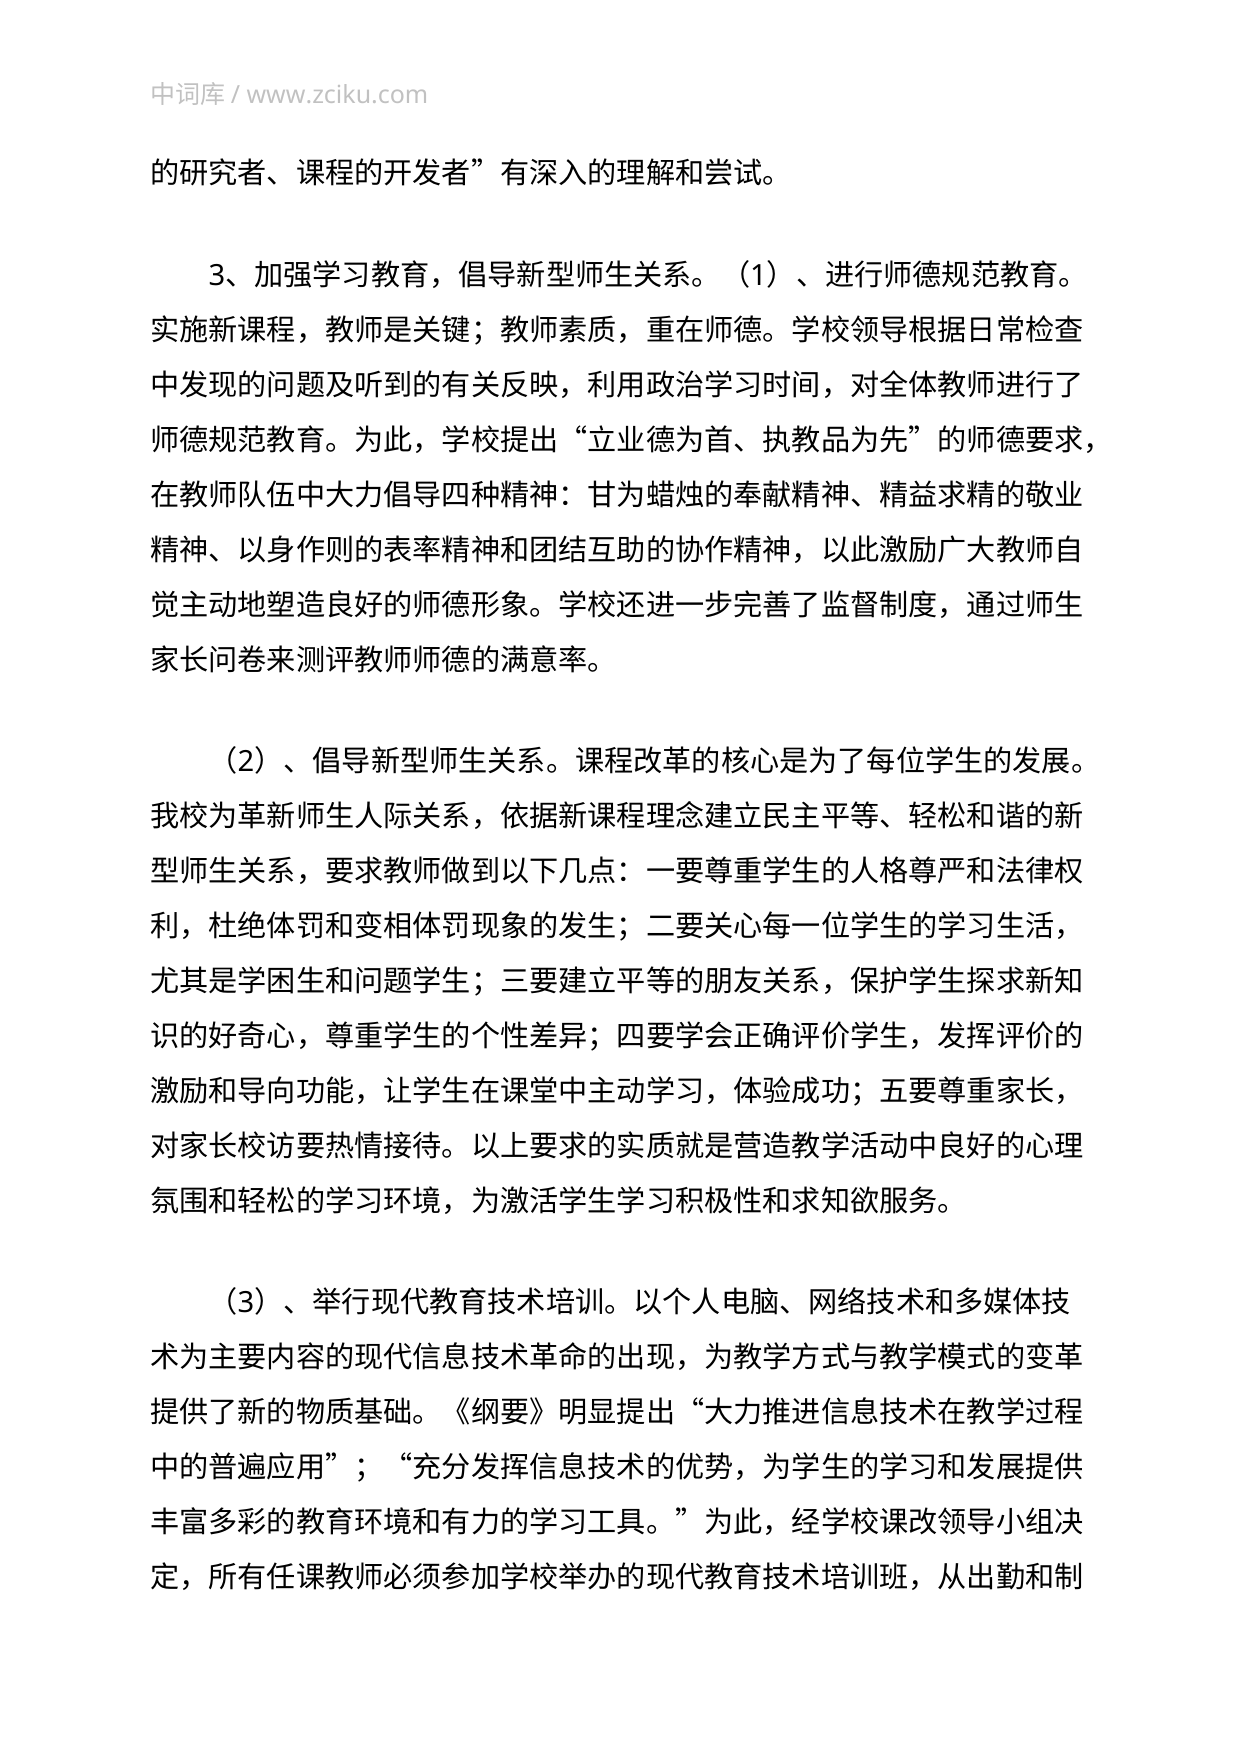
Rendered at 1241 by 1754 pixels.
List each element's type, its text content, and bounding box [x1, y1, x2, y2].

text 3、加强学习教育，倡导新型师生关系。（1）、进行师德规范教育。实施新课程，教师是关键；教师素质，重在师德。学校领导根据日常检查中发现的问题及听到的有关反映，利用政治学习时间，对全体教师进行了师德规范教育。为此，学校提出“立业德为首、执教品为先”的师德要求，在教师队伍中大力倡导四种精神：甘为蜡烛的奉献精神、精益求精的敬业精神、以身作则的表率精神和团结互助的协作精神，以此激励广大教师自觉主动地塑造良好的师德形象。学校还进一步完善了监督制度，通过师生家长问卷来测评教师师德的满意率。 [150, 252, 1090, 678]
text （2）、倡导新型师生关系。课程改革的核心是为了每位学生的发展。我校为革新师生人际关系，依据新课程理念建立民主平等、轻松和谐的新型师生关系，要求教师做到以下几点：一要尊重学生的人格尊严和法律权利，杜绝体罚和变相体罚现象的发生；二要关心每一位学生的学习生活，尤其是学困生和问题学生；三要建立平等的朋友关系，保护学生探求新知识的好奇心，尊重学生的个性差异；四要学会正确评价学生，发挥评价的激励和导向功能，让学生在课堂中主动学习，体验成功；五要尊重家长，对家长校访要热情接待。以上要求的实质就是营造教学活动中良好的心理氛围和轻松的学习环境，为激活学生学习积极性和求知欲服务。 [150, 738, 1090, 1219]
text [150, 150, 1090, 192]
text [150, 1279, 1090, 1596]
